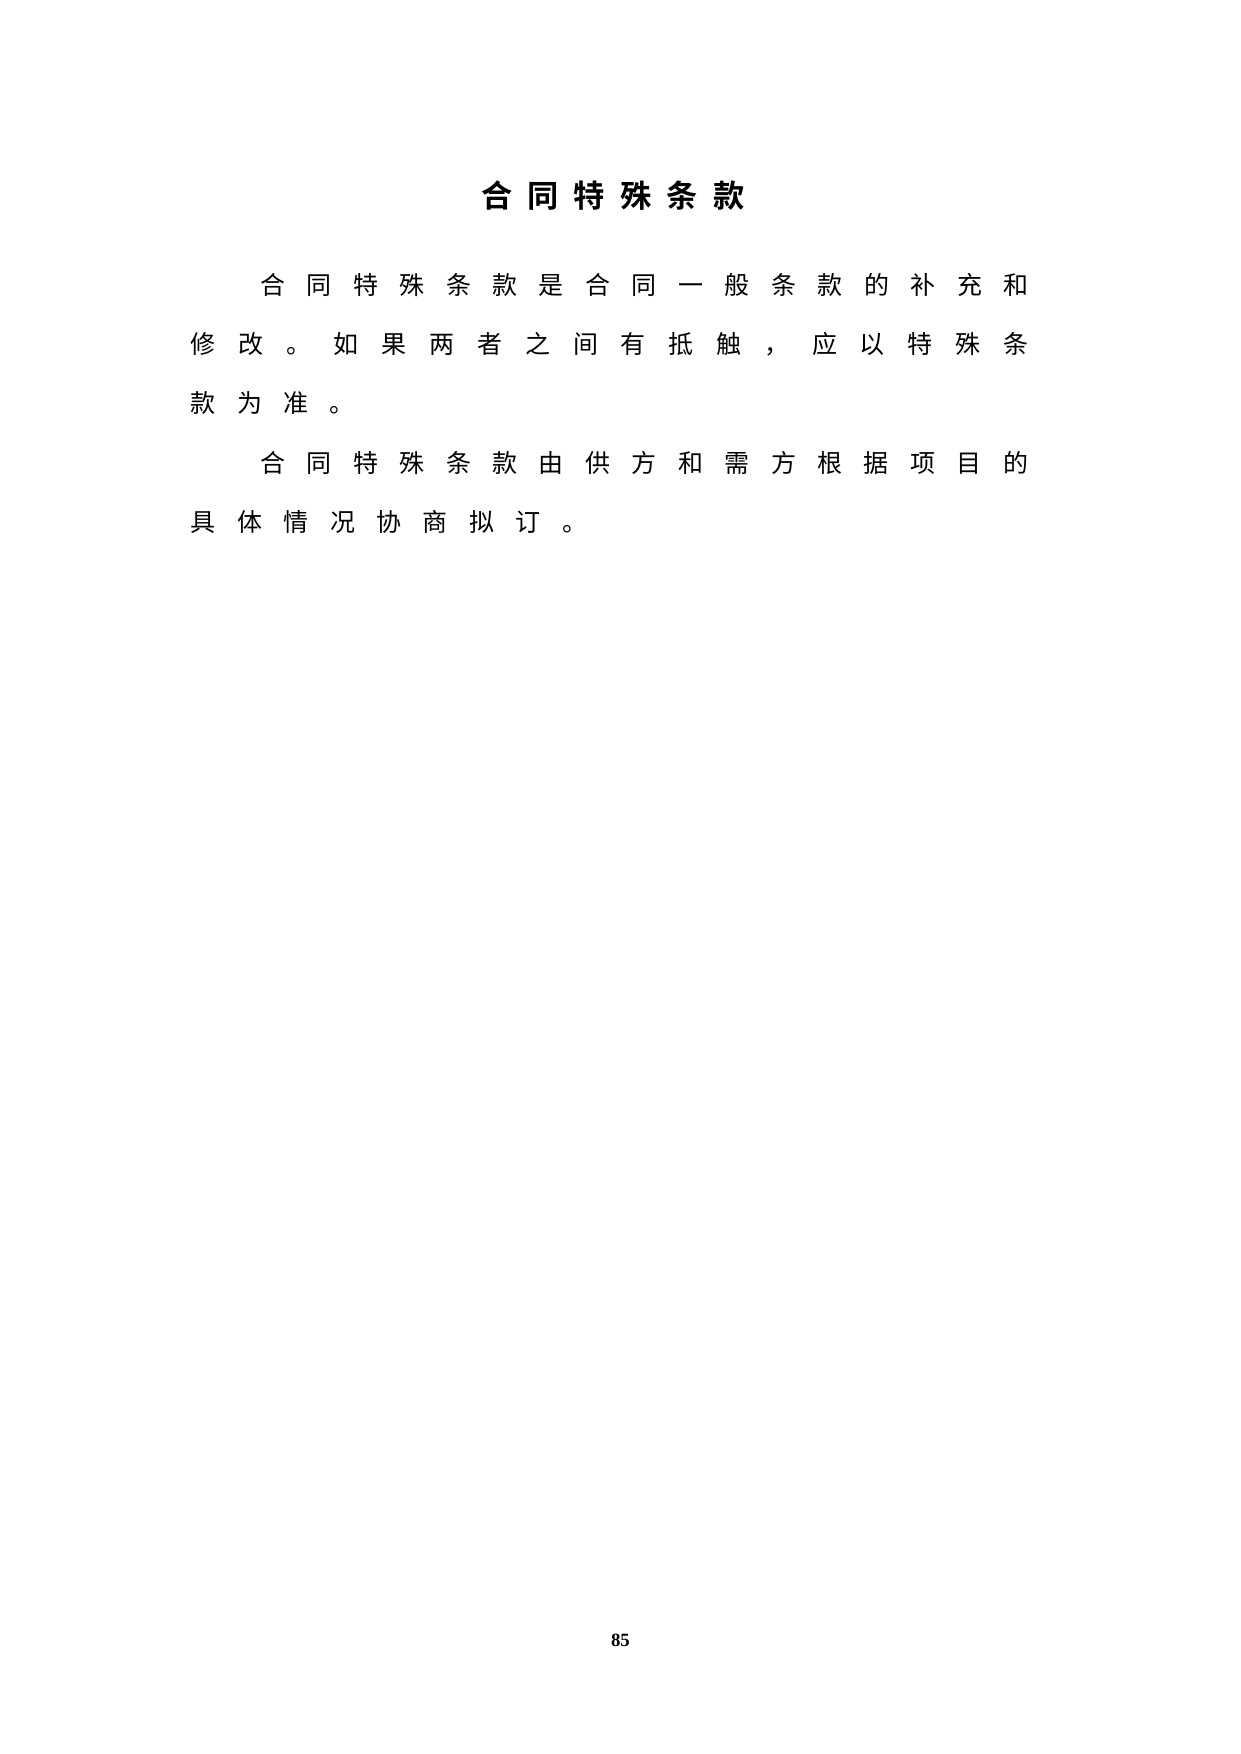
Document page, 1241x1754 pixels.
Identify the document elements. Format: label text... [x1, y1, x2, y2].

text 合同特殊条款是合同一般条款的补充和修改。如果两者之间有抵触，应以特殊条款为准。 [190, 253, 1050, 432]
text 合同特殊条款由供方和需方根据项目的具体情况协商拟订。 [190, 432, 1050, 550]
text 合同特殊条款 [190, 164, 1050, 224]
